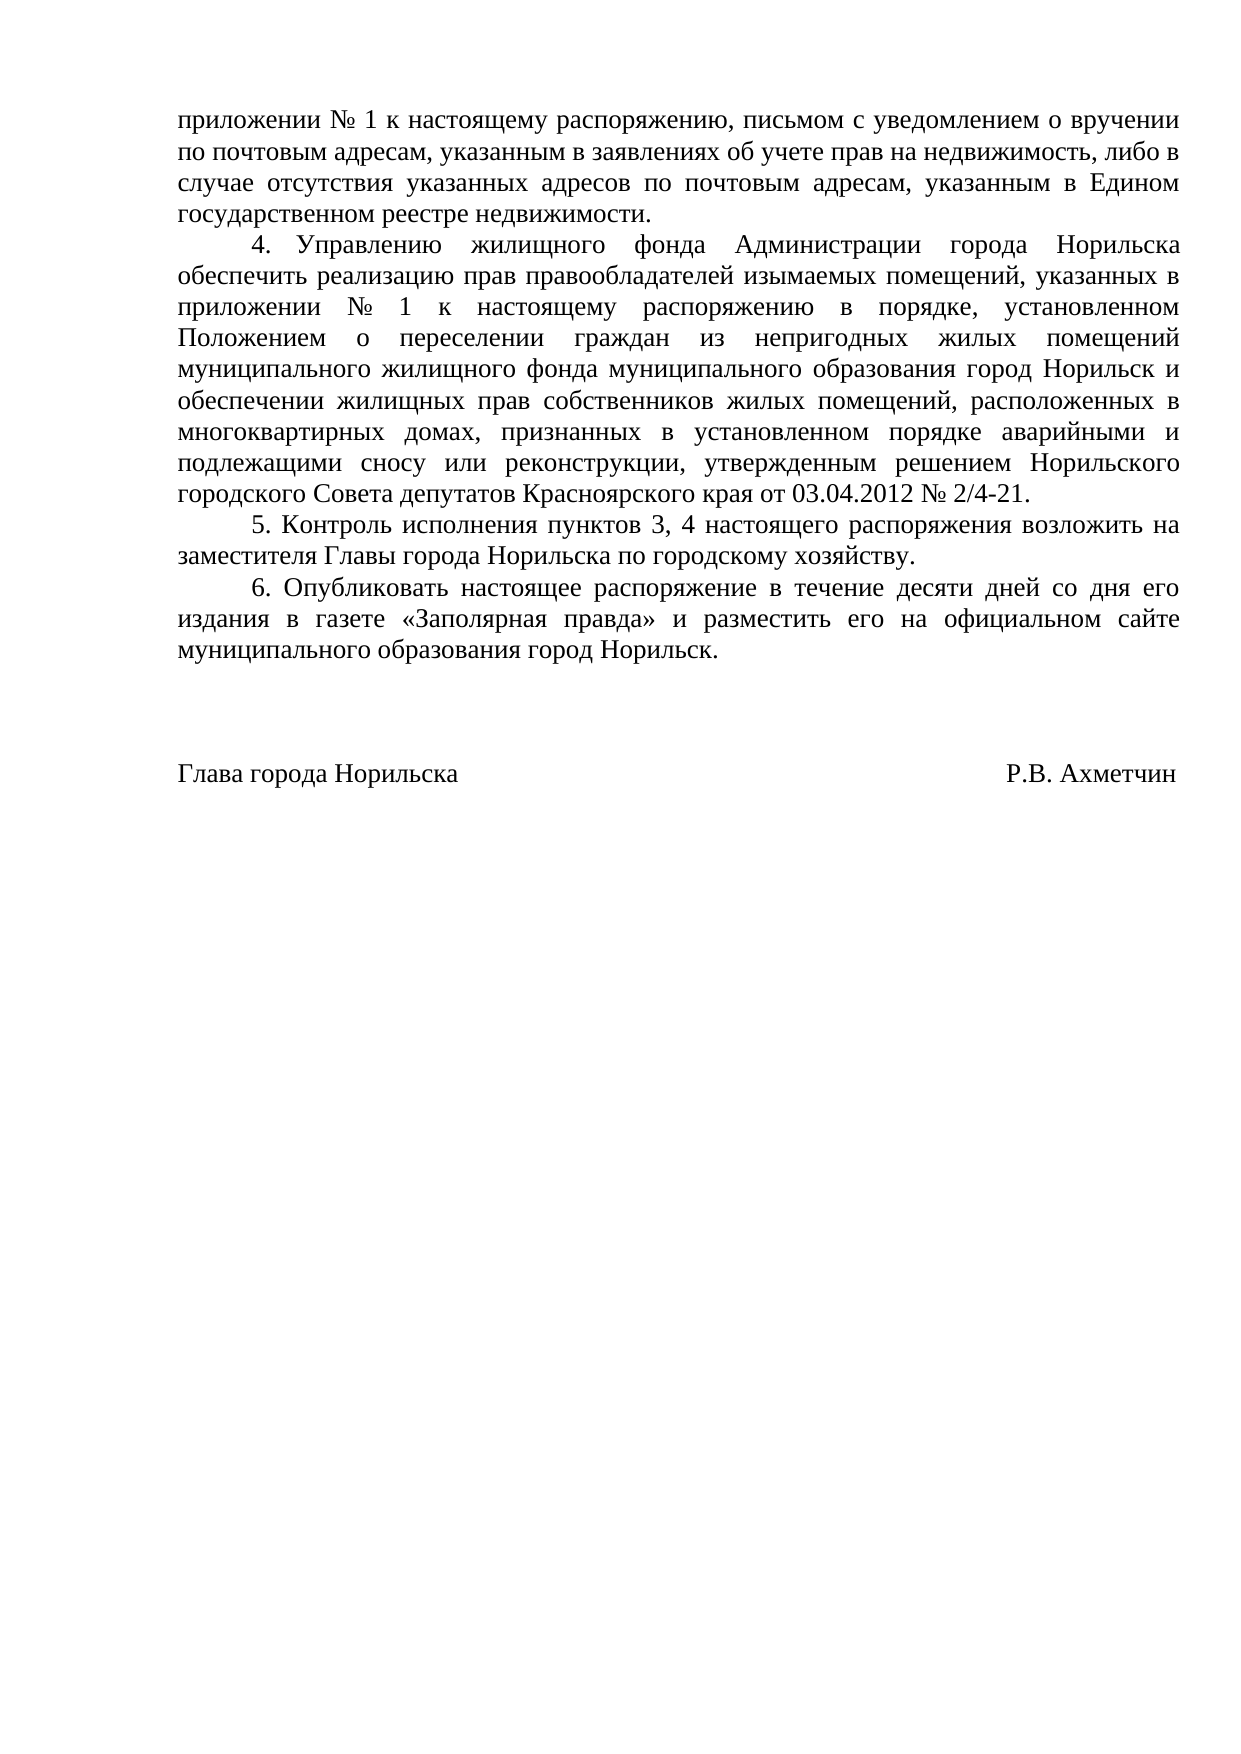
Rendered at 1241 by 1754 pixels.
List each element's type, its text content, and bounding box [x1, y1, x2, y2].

text 5. Контроль исполнения пунктов 3, 4 настоящего распоряжения возложить на заместителя Главы города Норильска по городскому хозяйству. [177, 508, 1181, 571]
text 4. Управлению жилищного фонда Администрации города Норильска обеспечить реализацию прав правообладателей изымаемых помещений, указанных в приложении № 1 к настоящему распоряжению в порядке, установленном Положением о переселении граждан из непригодных жилых помещений муниципального жилищного фонда муниципального образования город Норильск и обеспечении жилищных прав собственников жилых помещений, расположенных в многоквартирных домах, признанных в установленном порядке аварийными и подлежащими сносу или реконструкции, утвержденным решением Норильского городского Совета депутатов Красноярского края от 03.04.2012 № 2/4-21. [177, 228, 1181, 508]
text 6. Опубликовать настоящее распоряжение в течение десяти дней со дня его издания в газете «Заполярная правда» и разместить его на официальном сайте муниципального образования город Норильск. [177, 571, 1181, 664]
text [177, 103, 1181, 228]
text Глава города Норильска Р.В. Ахметчин [177, 757, 1181, 789]
